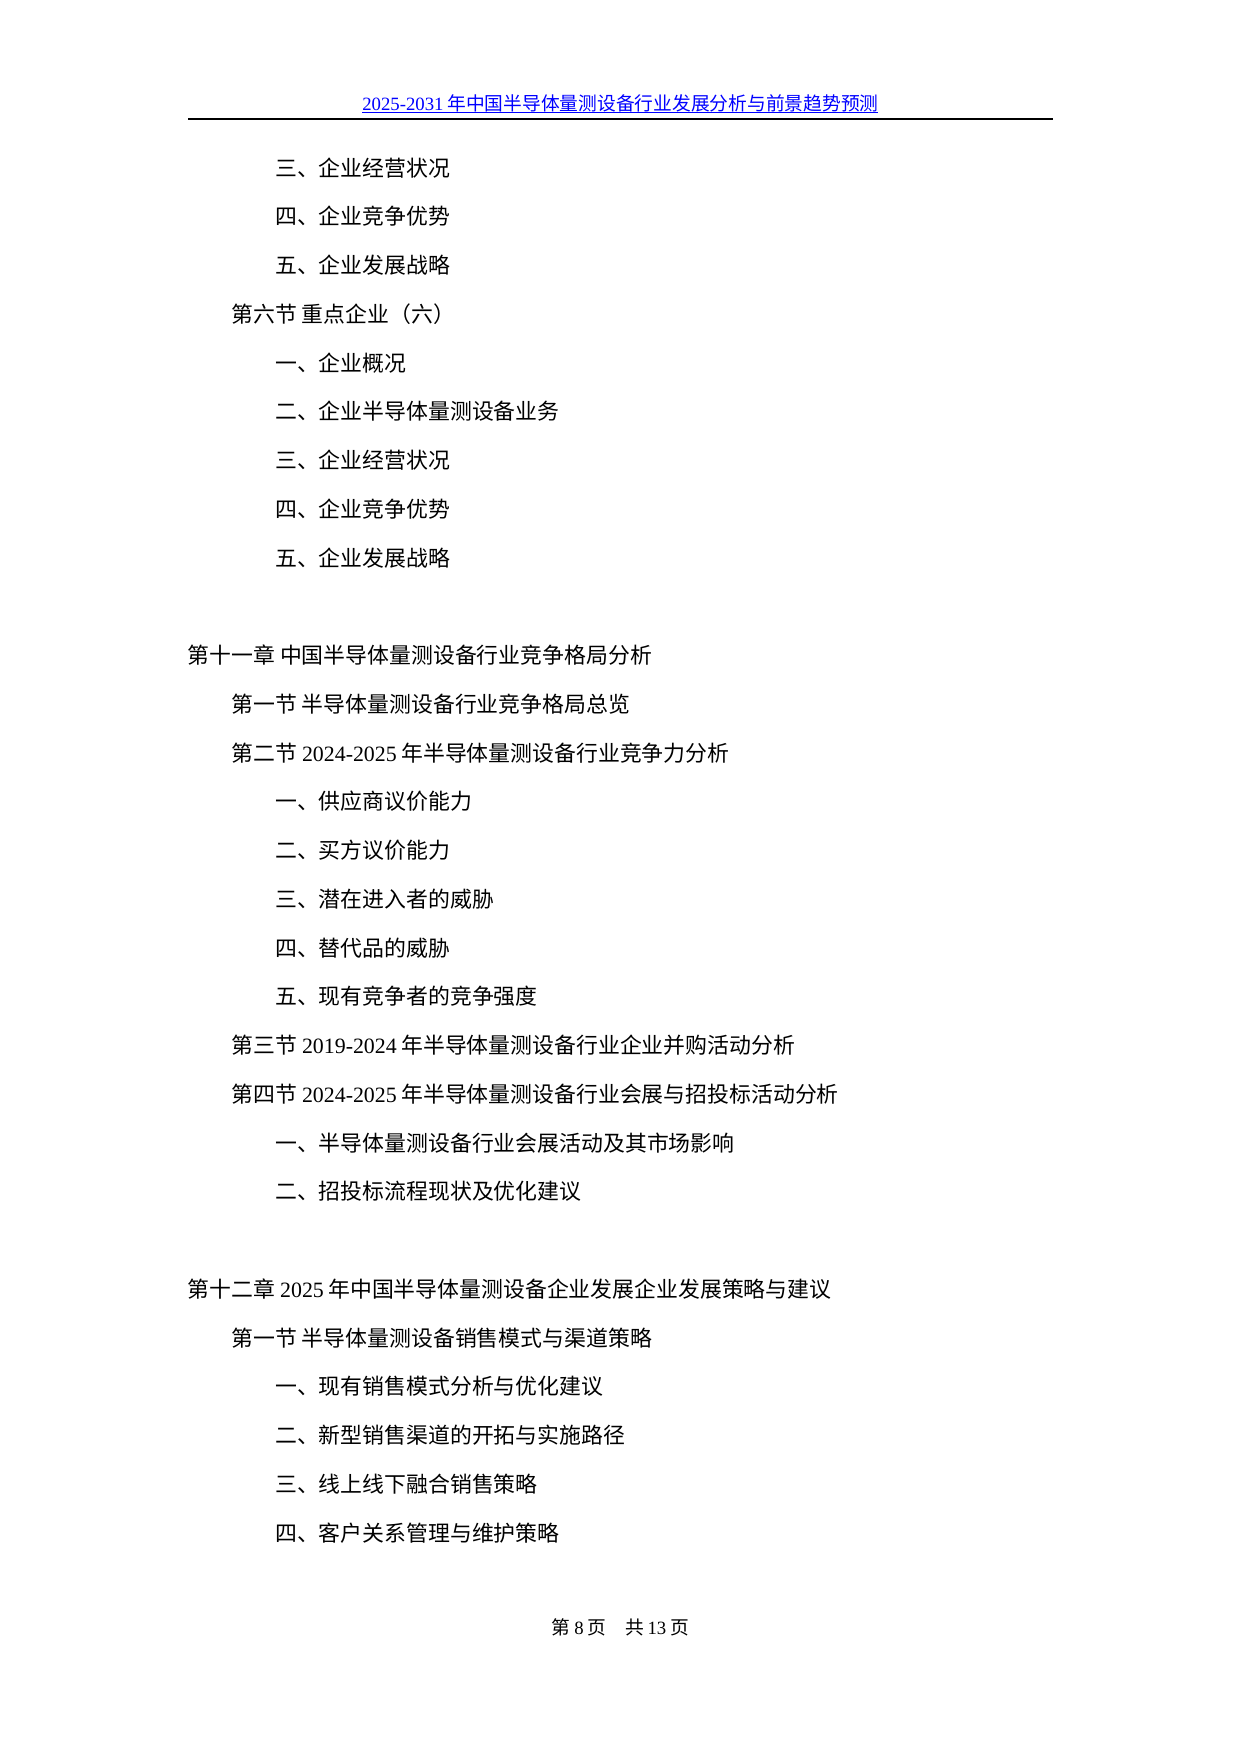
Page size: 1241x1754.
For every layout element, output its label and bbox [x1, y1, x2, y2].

text [187, 150, 1053, 1548]
